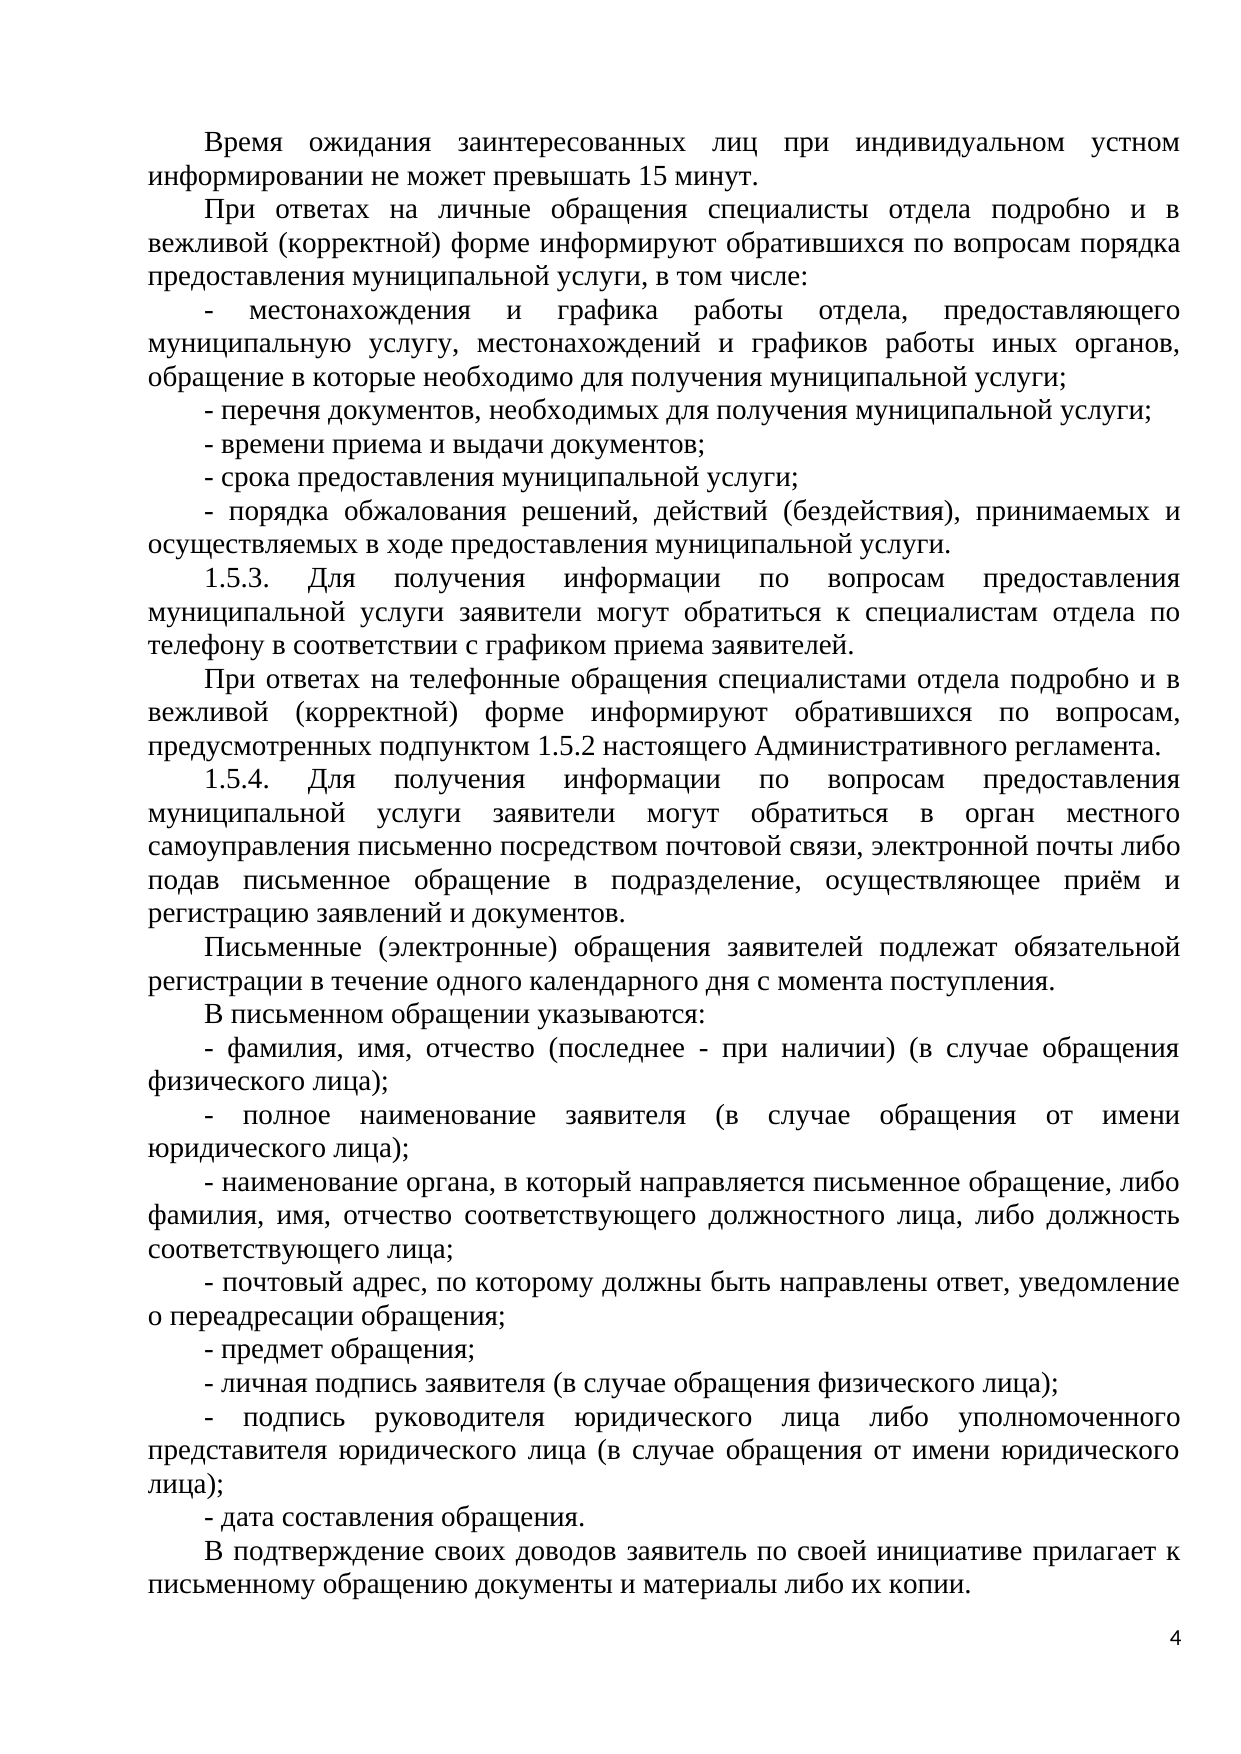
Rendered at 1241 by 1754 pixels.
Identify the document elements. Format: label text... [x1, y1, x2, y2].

text В письменном обращении указываются: [148, 996, 1181, 1030]
text - наименование органа, в который направляется письменное обращение, либо фамилия, имя, отчество соответствующего должностного лица, либо должность соответствующего лица; [148, 1164, 1181, 1264]
text - предмет обращения; [148, 1332, 1181, 1365]
text - срока предоставления муниципальной услуги; [148, 459, 1181, 493]
text - полное наименование заявителя (в случае обращения от имени юридического лица); [148, 1097, 1181, 1164]
text - местонахождения и графика работы отдела, предоставляющего муниципальную услугу, местонахождений и графиков работы иных органов, обращение в которые необходимо для получения муниципальной услуги; [148, 292, 1181, 392]
text Письменные (электронные) обращения заявителей подлежат обязательной регистрации в течение одного календарного дня с момента поступления. [148, 929, 1181, 996]
text 1.5.4. Для получения информации по вопросам предоставления муниципальной услуги заявители могут обратиться в орган местного самоуправления письменно посредством почтовой связи, электронной почты либо подав письменное обращение в подразделение, осуществляющее приём и регистрацию заявлений и документов. [148, 761, 1181, 929]
text - перечня документов, необходимых для получения муниципальной услуги; [148, 392, 1181, 426]
text - личная подпись заявителя (в случае обращения физического лица); [148, 1365, 1181, 1399]
text Время ожидания заинтересованных лиц при индивидуальном устном информировании не может превышать 15 минут. [148, 124, 1181, 191]
text При ответах на телефонные обращения специалистами отдела подробно и в вежливой (корректной) форме информируют обратившихся по вопросам, предусмотренных подпунктом 1.5.2 настоящего Административного регламента. [148, 661, 1181, 761]
text 1.5.3. Для получения информации по вопросам предоставления муниципальной услуги заявители могут обратиться к специалистам отдела по телефону в соответствии с графиком приема заявителей. [148, 560, 1181, 661]
text - дата составления обращения. [148, 1499, 1181, 1533]
text В подтверждение своих доводов заявитель по своей инициативе прилагает к письменному обращению документы и материалы либо их копии. [148, 1533, 1181, 1600]
text - порядка обжалования решений, действий (бездействия), принимаемых и осуществляемых в ходе предоставления муниципальной услуги. [148, 493, 1181, 560]
text - фамилия, имя, отчество (последнее - при наличии) (в случае обращения физического лица); [148, 1030, 1181, 1097]
text При ответах на личные обращения специалисты отдела подробно и в вежливой (корректной) форме информируют обратившихся по вопросам порядка предоставления муниципальной услуги, в том числе: [148, 191, 1181, 292]
text - почтовый адрес, по которому должны быть направлены ответ, уведомление о переадресации обращения; [148, 1264, 1181, 1332]
text - подпись руководителя юридического лица либо уполномоченного представителя юридического лица (в случае обращения от имени юридического лица); [148, 1399, 1181, 1499]
text - времени приема и выдачи документов; [148, 426, 1181, 459]
